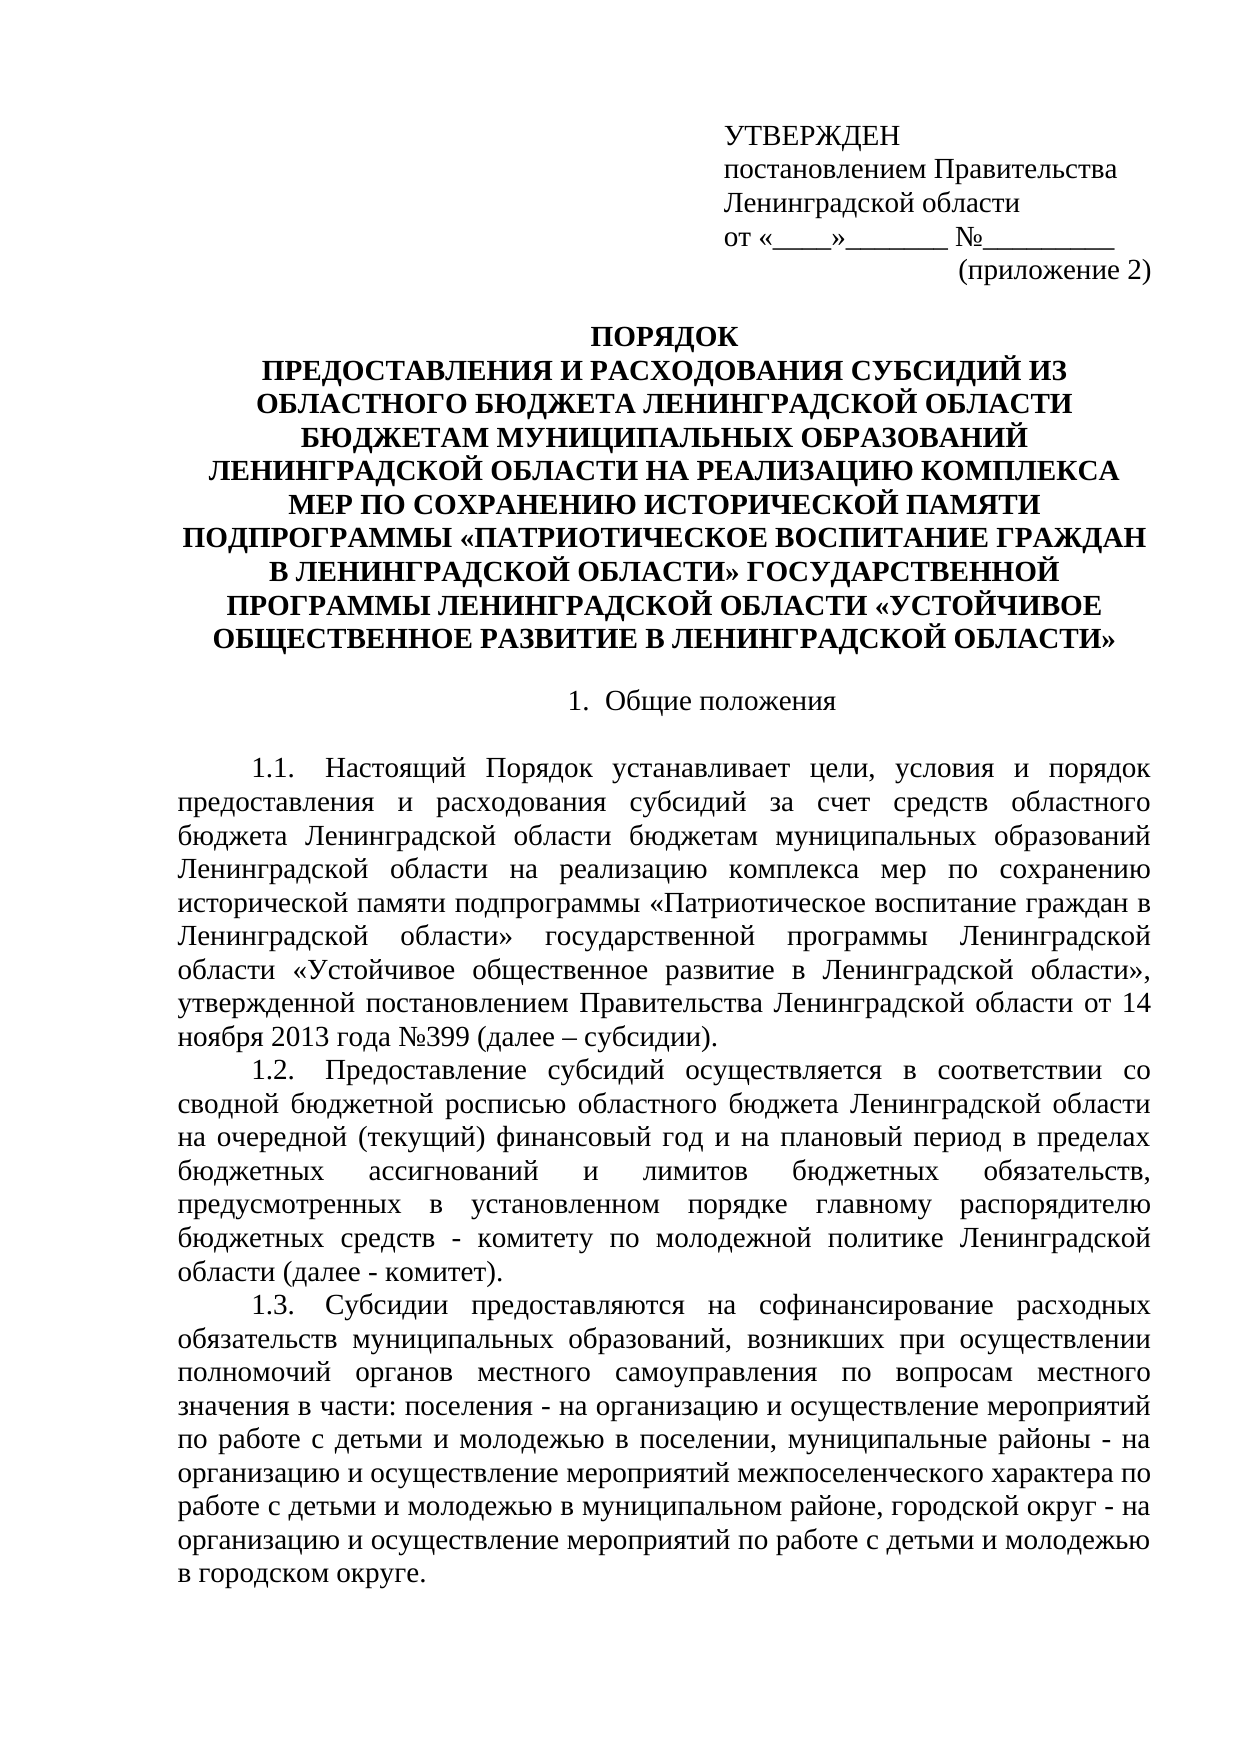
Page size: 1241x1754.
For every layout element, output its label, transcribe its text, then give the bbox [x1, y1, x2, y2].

text постановлением Правительства Ленинградской области [723, 152, 1152, 219]
text УТВЕРЖДЕН [723, 118, 1152, 152]
list Предоставление субсидий осуществляется в соответствии со сводной бюджетной росписью областного бюджета Ленинградской области на очередной (текущий) финансовый год и на плановый период в пределах бюджетных ассигнований и лимитов бюджетных обязательств, предусмотренных в установленном порядке главному распорядителю бюджетных средств - комитету по молодежной политике Ленинградской области (далее - комитет). [177, 1052, 1152, 1287]
text ПРЕДОСТАВЛЕНИЯ И РАСХОДОВАНИЯ СУБСИДИЙ ИЗ ОБЛАСТНОГО БЮДЖЕТА ЛЕНИНГРАДСКОЙ ОБЛАСТИ БЮДЖЕТАМ МУНИЦИПАЛЬНЫХ ОБРАЗОВАНИЙ ЛЕНИНГРАДСКОЙ ОБЛАСТИ НА РЕАЛИЗАЦИЮ КОМПЛЕКСА МЕР ПО СОХРАНЕНИЮ ИСТОРИЧЕСКОЙ ПАМЯТИ ПОДПРОГРАММЫ «ПАТРИОТИЧЕСКОЕ ВОСПИТАНИЕ ГРАЖДАН В ЛЕНИНГРАДСКОЙ ОБЛАСТИ» ГОСУДАРСТВЕННОЙ ПРОГРАММЫ ЛЕНИНГРАДСКОЙ ОБЛАСТИ «УСТОЙЧИВОЕ ОБЩЕСТВЕННОЕ РАЗВИТИЕ В ЛЕНИНГРАДСКОЙ ОБЛАСТИ» [177, 353, 1152, 655]
text от «____»_______ №_________ [723, 219, 1152, 252]
list Настоящий Порядок устанавливает цели, условия и порядок предоставления и расходования субсидий за счет средств областного бюджета Ленинградской области бюджетам муниципальных образований Ленинградской области на реализацию комплекса мер по сохранению исторической памяти подпрограммы «Патриотическое воспитание граждан в Ленинградской области» государственной программы Ленинградской области «Устойчивое общественное развитие в Ленинградской области», утвержденной постановлением Правительства Ленинградской области от 14 ноября 2013 года №399 (далее – субсидии). [177, 751, 1152, 1052]
list Субсидии предоставляются на софинансирование расходных обязательств муниципальных образований, возникших при осуществлении полномочий органов местного самоуправления по вопросам местного значения в части: поселения - на организацию и осуществление мероприятий по работе с детьми и молодежью в поселении, муниципальные районы - на организацию и осуществление мероприятий межпоселенческого характера по работе с детьми и молодежью в муниципальном районе, городской округ - на организацию и осуществление мероприятий по работе с детьми и молодежью в городском округе. [177, 1287, 1152, 1589]
text (приложение 2) [723, 252, 1152, 286]
text ПОРЯДОК [177, 319, 1152, 353]
list Общие положения [252, 683, 1152, 717]
